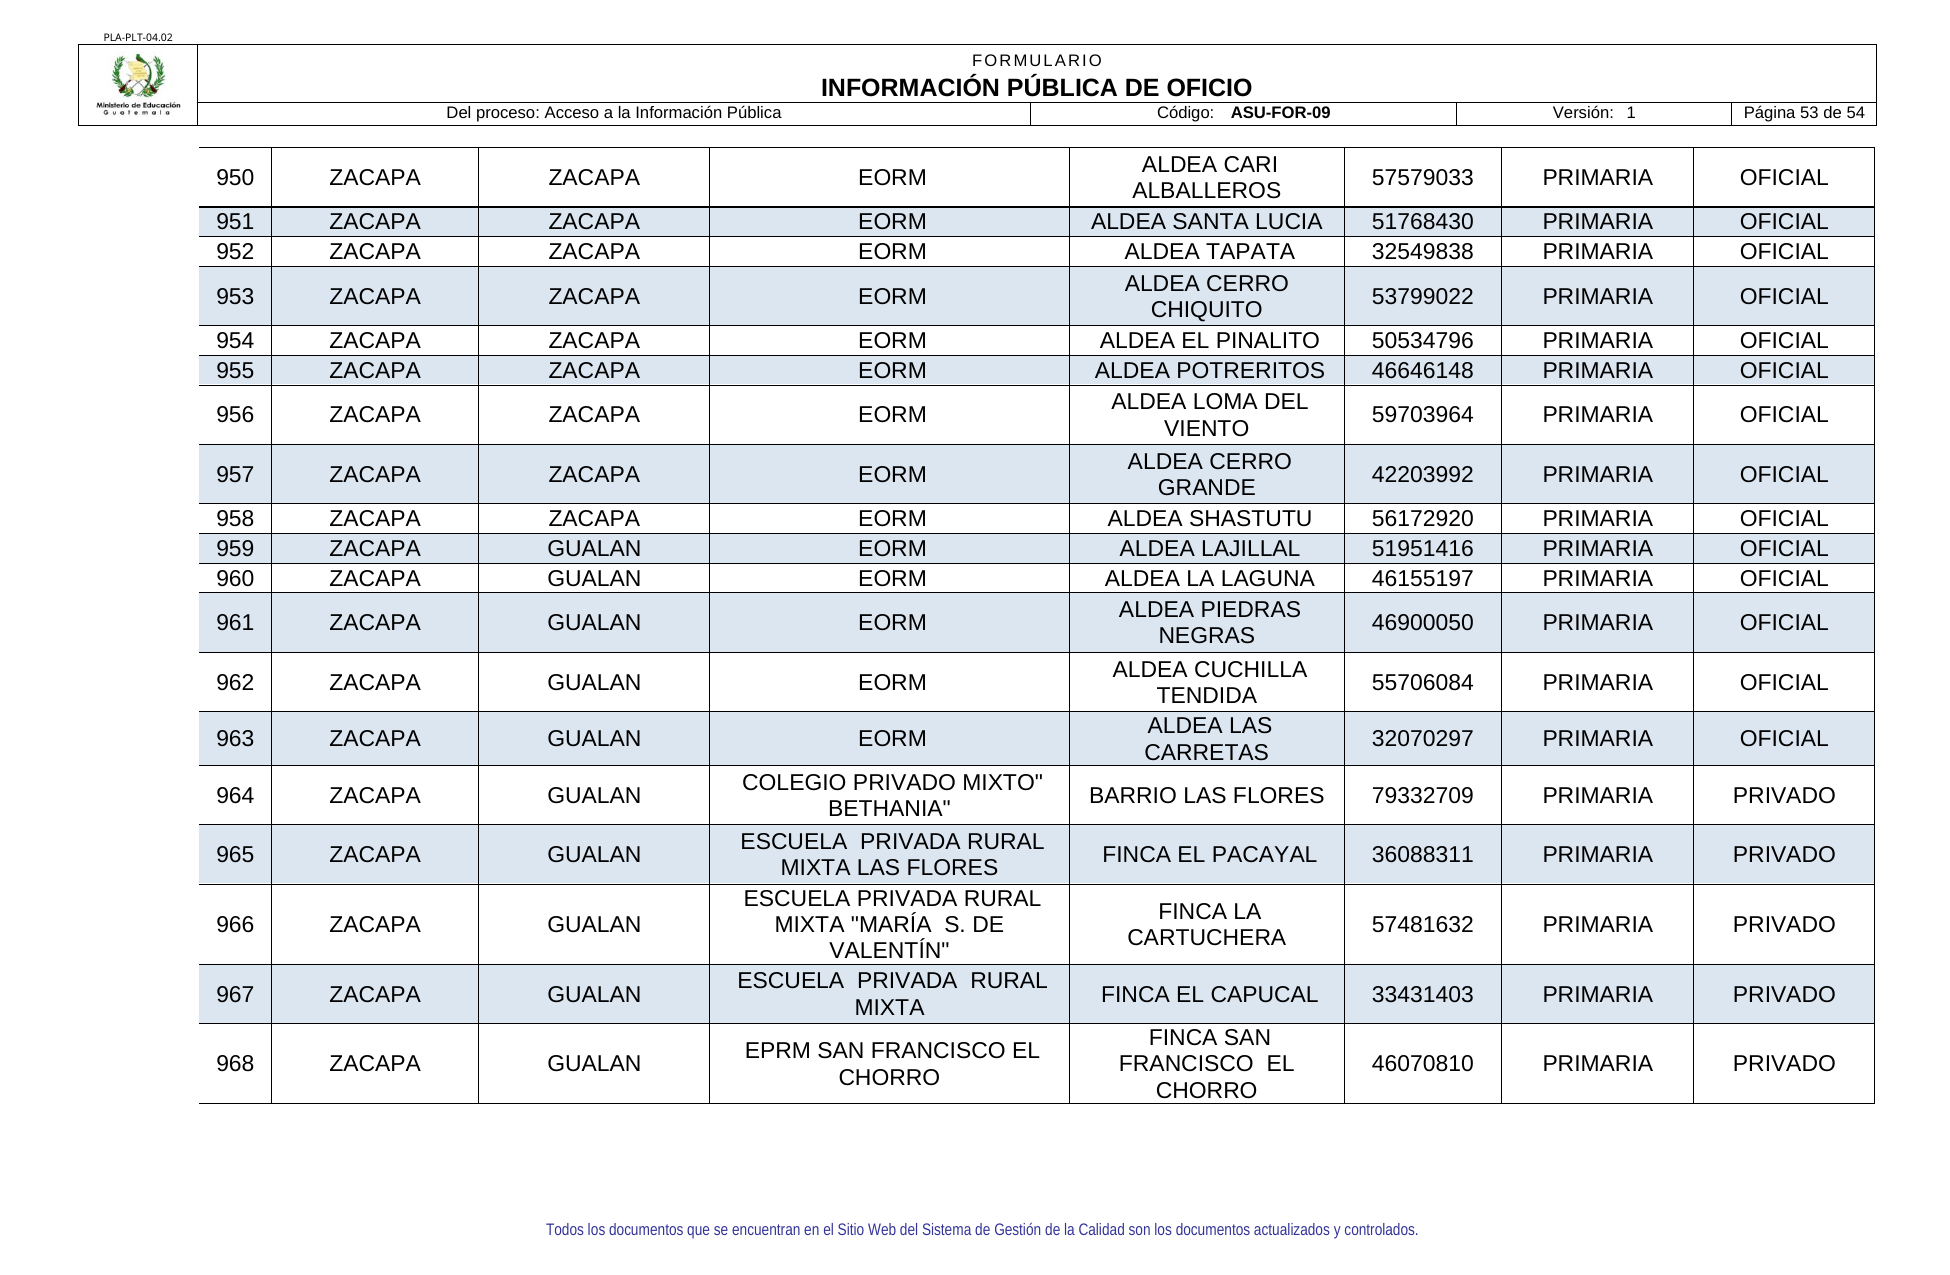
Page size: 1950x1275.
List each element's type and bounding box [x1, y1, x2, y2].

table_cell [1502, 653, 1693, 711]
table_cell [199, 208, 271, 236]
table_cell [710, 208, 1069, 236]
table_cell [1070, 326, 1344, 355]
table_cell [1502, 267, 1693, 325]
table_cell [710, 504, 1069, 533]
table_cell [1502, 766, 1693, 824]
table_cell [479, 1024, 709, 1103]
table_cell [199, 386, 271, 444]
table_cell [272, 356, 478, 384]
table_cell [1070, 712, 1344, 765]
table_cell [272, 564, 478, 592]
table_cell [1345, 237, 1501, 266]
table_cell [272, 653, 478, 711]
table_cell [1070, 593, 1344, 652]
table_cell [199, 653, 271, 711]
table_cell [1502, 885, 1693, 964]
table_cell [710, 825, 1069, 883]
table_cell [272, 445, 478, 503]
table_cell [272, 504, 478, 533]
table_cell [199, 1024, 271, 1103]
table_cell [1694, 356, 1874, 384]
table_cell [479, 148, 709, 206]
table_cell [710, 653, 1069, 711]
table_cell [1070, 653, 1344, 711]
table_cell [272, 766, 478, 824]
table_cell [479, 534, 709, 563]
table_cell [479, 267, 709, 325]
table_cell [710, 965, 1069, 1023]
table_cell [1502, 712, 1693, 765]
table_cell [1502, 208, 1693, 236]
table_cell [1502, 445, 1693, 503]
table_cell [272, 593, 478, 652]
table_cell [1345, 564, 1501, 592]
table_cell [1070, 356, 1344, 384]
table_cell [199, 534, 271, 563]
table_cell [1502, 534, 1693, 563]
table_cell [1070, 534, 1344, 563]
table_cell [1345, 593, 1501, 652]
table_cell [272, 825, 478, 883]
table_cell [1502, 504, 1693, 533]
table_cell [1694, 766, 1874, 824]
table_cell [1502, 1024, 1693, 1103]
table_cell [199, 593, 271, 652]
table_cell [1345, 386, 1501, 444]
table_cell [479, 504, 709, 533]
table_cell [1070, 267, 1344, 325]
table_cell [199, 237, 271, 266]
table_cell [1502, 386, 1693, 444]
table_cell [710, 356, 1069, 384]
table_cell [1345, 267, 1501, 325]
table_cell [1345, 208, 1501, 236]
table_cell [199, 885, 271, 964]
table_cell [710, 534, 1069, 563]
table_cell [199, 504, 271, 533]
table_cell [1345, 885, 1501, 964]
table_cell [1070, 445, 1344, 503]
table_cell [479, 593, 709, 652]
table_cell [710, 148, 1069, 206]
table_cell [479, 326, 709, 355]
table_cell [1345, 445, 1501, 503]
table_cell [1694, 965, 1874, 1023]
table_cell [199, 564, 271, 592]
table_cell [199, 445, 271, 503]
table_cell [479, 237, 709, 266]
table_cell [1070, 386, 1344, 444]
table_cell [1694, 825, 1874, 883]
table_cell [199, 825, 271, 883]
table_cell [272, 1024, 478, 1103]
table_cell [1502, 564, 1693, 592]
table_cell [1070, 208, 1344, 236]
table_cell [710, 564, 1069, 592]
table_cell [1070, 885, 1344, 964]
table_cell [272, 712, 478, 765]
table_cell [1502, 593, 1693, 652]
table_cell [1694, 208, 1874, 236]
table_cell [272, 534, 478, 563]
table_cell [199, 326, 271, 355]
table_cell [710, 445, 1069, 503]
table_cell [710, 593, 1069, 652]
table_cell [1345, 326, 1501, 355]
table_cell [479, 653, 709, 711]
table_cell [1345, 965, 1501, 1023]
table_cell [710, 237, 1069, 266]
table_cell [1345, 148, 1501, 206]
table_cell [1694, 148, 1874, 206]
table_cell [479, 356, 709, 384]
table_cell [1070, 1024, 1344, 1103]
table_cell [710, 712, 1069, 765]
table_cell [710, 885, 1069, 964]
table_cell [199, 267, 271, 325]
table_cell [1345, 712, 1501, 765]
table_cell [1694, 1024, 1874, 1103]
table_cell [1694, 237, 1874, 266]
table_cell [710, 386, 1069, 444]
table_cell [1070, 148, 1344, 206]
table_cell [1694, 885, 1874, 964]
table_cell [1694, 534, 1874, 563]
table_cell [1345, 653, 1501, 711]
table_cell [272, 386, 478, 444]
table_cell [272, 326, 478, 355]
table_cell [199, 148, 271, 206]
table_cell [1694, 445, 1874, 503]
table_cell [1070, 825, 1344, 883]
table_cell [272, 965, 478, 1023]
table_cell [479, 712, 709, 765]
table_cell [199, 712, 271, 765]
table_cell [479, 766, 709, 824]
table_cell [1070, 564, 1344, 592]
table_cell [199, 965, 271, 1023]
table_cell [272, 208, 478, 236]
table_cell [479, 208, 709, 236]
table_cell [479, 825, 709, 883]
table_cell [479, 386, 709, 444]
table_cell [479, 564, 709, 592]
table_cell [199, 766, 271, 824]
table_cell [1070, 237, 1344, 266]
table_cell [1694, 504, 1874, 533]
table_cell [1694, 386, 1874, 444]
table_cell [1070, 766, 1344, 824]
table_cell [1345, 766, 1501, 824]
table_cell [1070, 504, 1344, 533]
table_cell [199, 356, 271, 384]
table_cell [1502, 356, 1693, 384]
picture [95, 51, 181, 117]
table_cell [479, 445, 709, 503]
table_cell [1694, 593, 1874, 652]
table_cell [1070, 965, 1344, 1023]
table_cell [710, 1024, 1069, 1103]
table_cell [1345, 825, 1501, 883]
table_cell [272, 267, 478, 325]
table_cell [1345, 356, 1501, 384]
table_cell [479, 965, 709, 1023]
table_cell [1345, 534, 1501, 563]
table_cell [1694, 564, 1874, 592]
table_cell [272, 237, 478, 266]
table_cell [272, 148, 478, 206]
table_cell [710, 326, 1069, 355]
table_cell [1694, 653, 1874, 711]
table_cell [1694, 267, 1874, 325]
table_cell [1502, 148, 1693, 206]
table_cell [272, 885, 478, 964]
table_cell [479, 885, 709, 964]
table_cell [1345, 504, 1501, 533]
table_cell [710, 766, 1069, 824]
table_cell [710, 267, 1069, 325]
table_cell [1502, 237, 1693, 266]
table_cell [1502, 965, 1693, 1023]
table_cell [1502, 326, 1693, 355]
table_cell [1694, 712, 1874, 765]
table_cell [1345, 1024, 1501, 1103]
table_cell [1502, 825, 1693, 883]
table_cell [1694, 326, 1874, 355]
